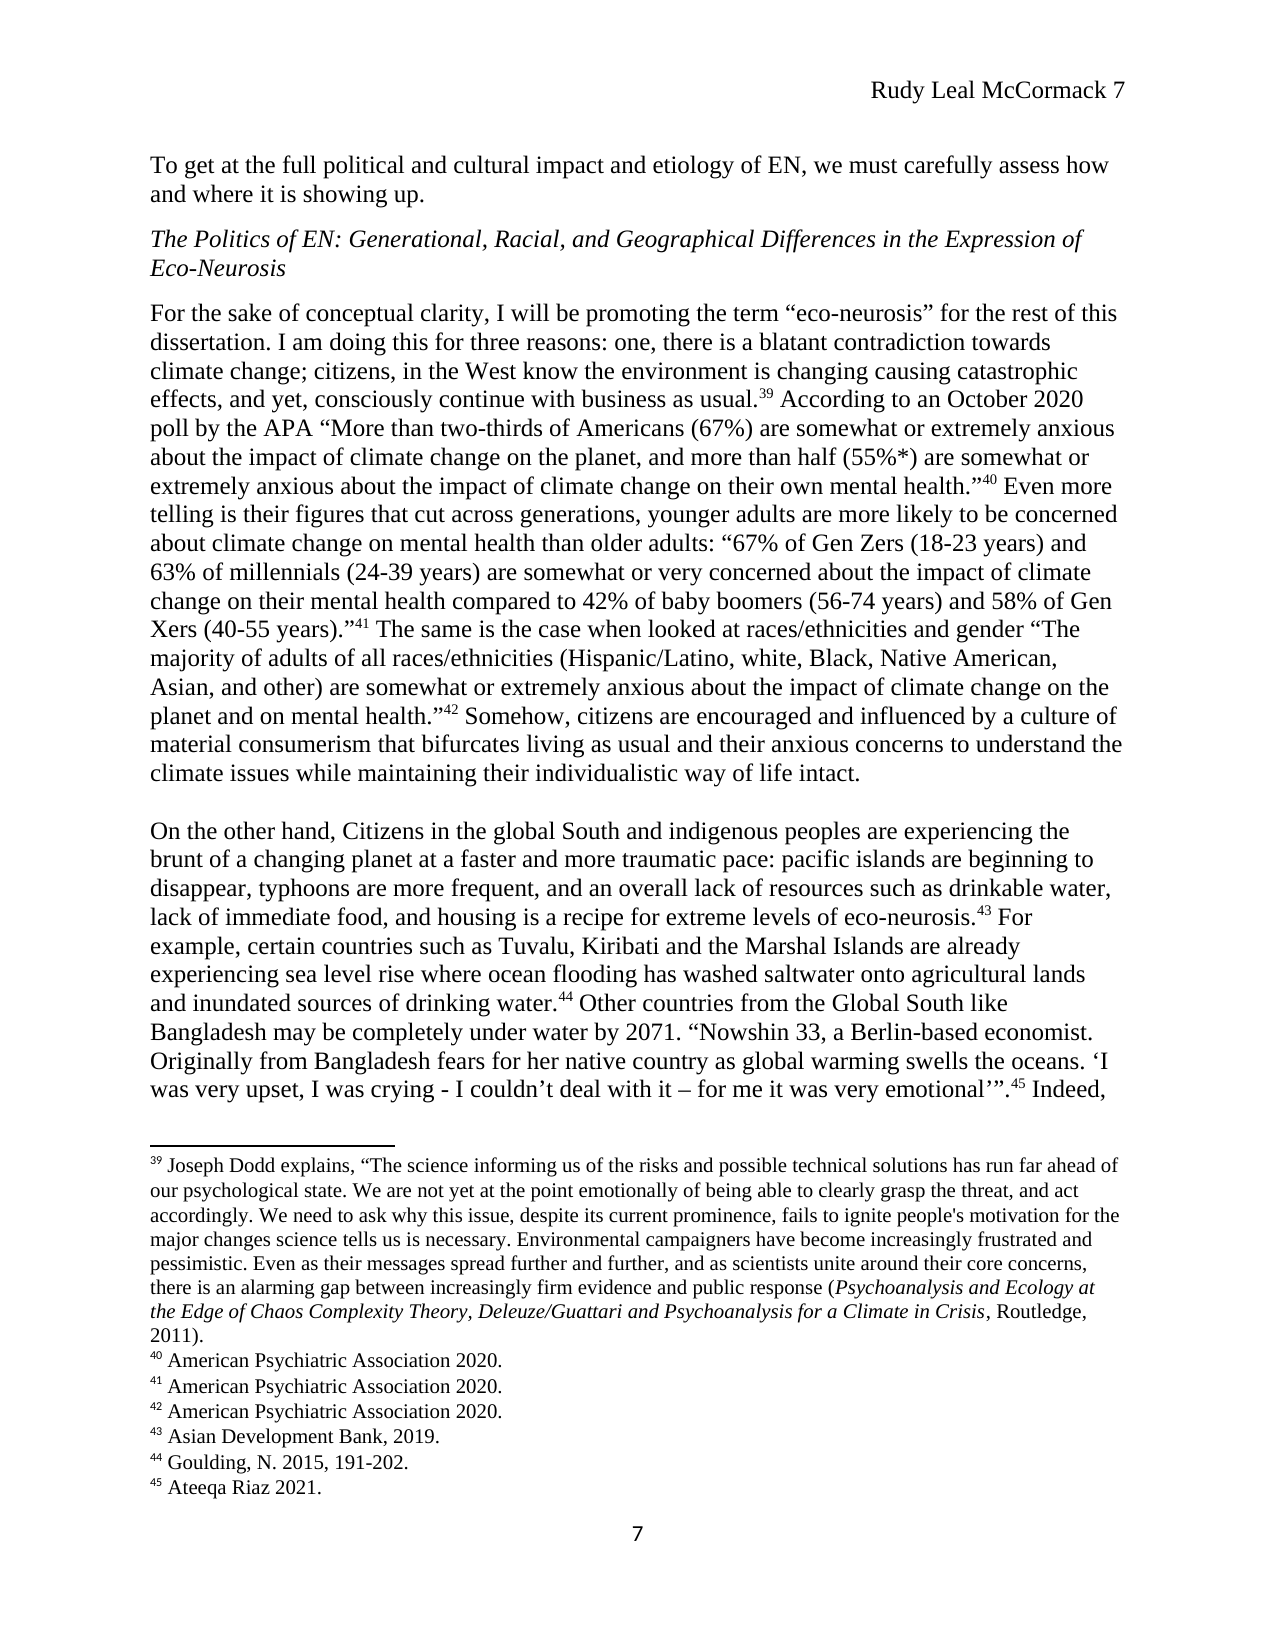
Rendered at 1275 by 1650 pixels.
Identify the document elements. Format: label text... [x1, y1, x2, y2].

text For the sake of conceptual clarity, I will be promoting the term “eco-neurosis” for the rest of this dissertation. I am doing this for three reasons: one, there is a blatant contradiction towards climate change; citizens, in the West know the environment is changing causing catastrophic effects, and yet, consciously continue with business as usual. According to an October 2020 poll by the APA “More than two-thirds of Americans (67%) are somewhat or extremely anxious about the impact of climate change on the planet, and more than half (55%*) are somewhat or extremely anxious about the impact of climate change on their own mental health.” Even more telling is their figures that cut across generations, younger adults are more likely to be concerned about climate change on mental health than older adults: “67% of Gen Zers (18-23 years) and 63% of millennials (24-39 years) are somewhat or very concerned about the impact of climate change on their mental health compared to 42% of baby boomers (56-74 years) and 58% of Gen Xers (40-55 years).” The same is the case when looked at races/ethnicities and gender “The majority of adults of all races/ethnicities (Hispanic/Latino, white, Black, Native American, Asian, and other) are somewhat or extremely anxious about the impact of climate change on the planet and on mental health.” Somehow, citizens are encouraged and influenced by a culture of material consumerism that bifurcates living as usual and their anxious concerns to understand the climate issues while maintaining their individualistic way of life intact. [150, 298, 1125, 787]
text The Politics of EN: Generational, Racial, and Geographical Differences in the Expression of Eco-Neurosis [150, 224, 1125, 282]
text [150, 150, 1125, 207]
text On the other hand, Citizens in the global South and indigenous peoples are experiencing the brunt of a changing planet at a faster and more traumatic pace: pacific islands are beginning to disappear, typhoons are more frequent, and an overall lack of resources such as drinkable water, lack of immediate food, and housing is a recipe for extreme levels of eco-neurosis. For example, certain countries such as Tuvalu, Kiribati and the Marshal Islands are already experiencing sea level rise where ocean flooding has washed saltwater onto agricultural lands and inundated sources of drinking water. Other countries from the Global South like Bangladesh may be completely under water by 2071. “Nowshin 33, a Berlin-based economist. Originally from Bangladesh fears for her native country as global warming swells the oceans. ‘I was very upset, I was crying - I couldn’t deal with it – for me it was very emotional’”. Indeed, eco-neurosis is exacerbated in this case not by impending doom, but damage already experienced and that will keep happening in the foreseeable future. [150, 816, 1125, 1103]
